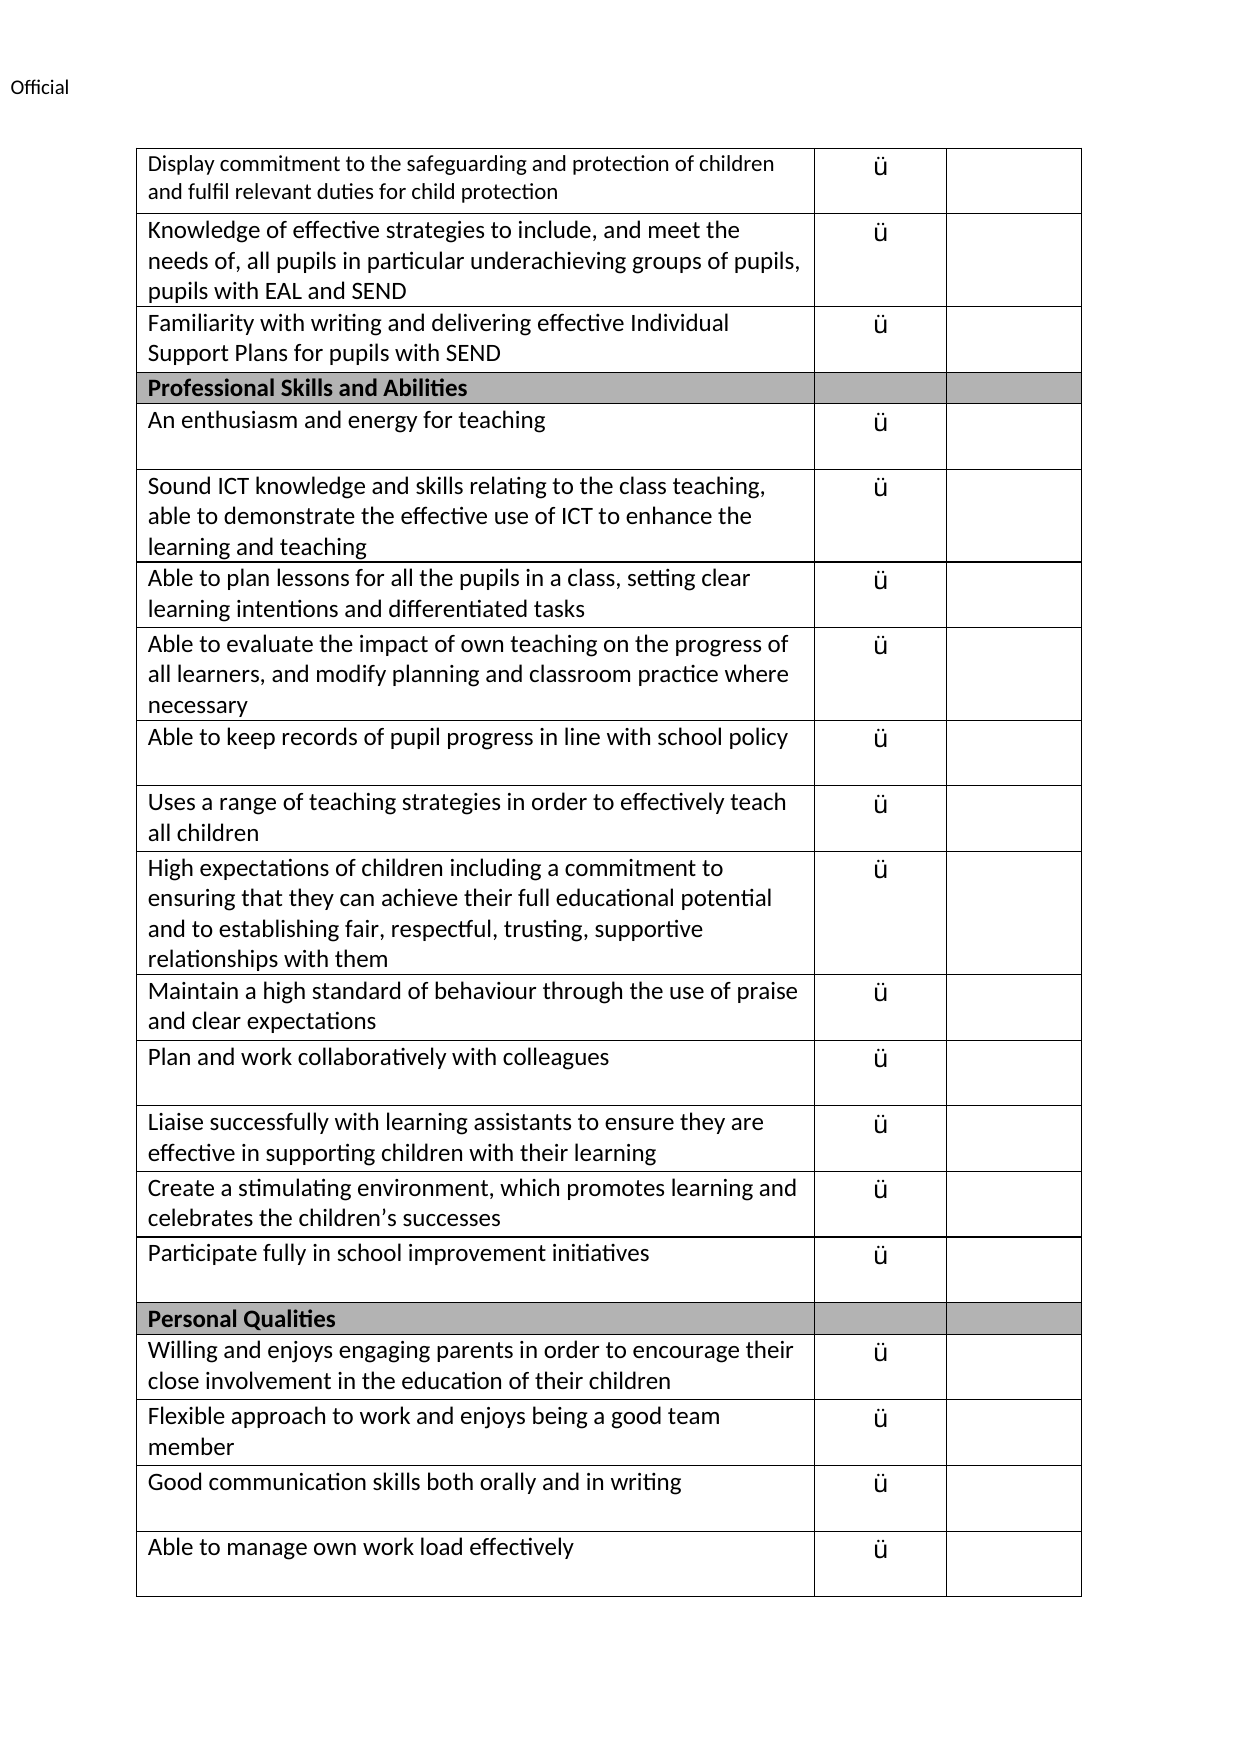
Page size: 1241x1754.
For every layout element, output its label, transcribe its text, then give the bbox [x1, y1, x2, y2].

table_cell Plan and work collaboratively with colleagues [137, 1041, 814, 1105]
table_cell ü [815, 1400, 946, 1465]
table_cell Uses a range of teaching strategies in order to effectively teach all children [137, 786, 814, 851]
table_cell [947, 1335, 1081, 1399]
table_cell Able to keep records of pupil progress in line with school policy [137, 721, 814, 785]
table_cell ü [815, 852, 946, 974]
table_cell ü [815, 1532, 946, 1596]
table_cell Display commitment to the safeguarding and protection of children and fulfil relevant duties for child protection [137, 149, 814, 213]
table_cell [947, 1400, 1081, 1465]
table_cell [947, 1172, 1081, 1236]
table_cell ü [815, 1238, 946, 1302]
table_cell [947, 1466, 1081, 1531]
table_cell [947, 628, 1081, 719]
table_cell [947, 1238, 1081, 1302]
table_cell [947, 786, 1081, 851]
table_cell ü [815, 470, 946, 561]
table_cell ü [815, 404, 946, 469]
table_cell ü [815, 975, 946, 1039]
table_cell Able to plan lessons for all the pupils in a class, setting clear learning intentions and differentiated tasks [137, 563, 814, 627]
table_cell ü [815, 1335, 946, 1399]
table_cell Flexible approach to work and enjoys being a good team member [137, 1400, 814, 1465]
table_cell ü [815, 1172, 946, 1236]
table_cell Sound ICT knowledge and skills relating to the class teaching, able to demonstrate the effective use of ICT to enhance the learning and teaching [137, 470, 814, 561]
table_cell [947, 1041, 1081, 1105]
table_cell [947, 1532, 1081, 1596]
table_cell Professional Skills and Abilities [137, 373, 814, 403]
table_cell An enthusiasm and energy for teaching [137, 404, 814, 469]
table_cell Maintain a high standard of behaviour through the use of praise and clear expectations [137, 975, 814, 1039]
table_cell [947, 373, 1081, 403]
table_cell [947, 149, 1081, 213]
table_cell Personal Qualities [137, 1303, 814, 1334]
table_cell ü [815, 1041, 946, 1105]
table_cell Good communication skills both orally and in writing [137, 1466, 814, 1531]
table_cell [815, 373, 946, 403]
table_cell ü [815, 721, 946, 785]
table_cell [947, 852, 1081, 974]
table_cell High expectations of children including a commitment to ensuring that they can achieve their full educational potential and to establishing fair, respectful, trusting, supportive relationships with them [137, 852, 814, 974]
table_cell Participate fully in school improvement initiatives [137, 1238, 814, 1302]
table_cell [947, 721, 1081, 785]
table_cell ü [815, 1466, 946, 1531]
table_cell Willing and enjoys engaging parents in order to encourage their close involvement in the education of their children [137, 1335, 814, 1399]
table_cell ü [815, 563, 946, 627]
table_cell Liaise successfully with learning assistants to ensure they are effective in supporting children with their learning [137, 1106, 814, 1171]
table_cell [947, 975, 1081, 1039]
table_cell ü [815, 307, 946, 372]
table_cell ü [815, 1106, 946, 1171]
table_cell ü [815, 214, 946, 306]
table_cell Able to manage own work load effectively [137, 1532, 814, 1596]
table_cell [947, 1303, 1081, 1334]
table_cell [947, 404, 1081, 469]
table_cell [947, 1106, 1081, 1171]
table_cell ü [815, 786, 946, 851]
table_cell [947, 470, 1081, 561]
table_cell ü [815, 628, 946, 719]
table_cell Knowledge of effective strategies to include, and meet the needs of, all pupils in particular underachieving groups of pupils, pupils with EAL and SEND [137, 214, 814, 306]
table_cell [947, 214, 1081, 306]
table_cell Create a stimulating environment, which promotes learning and celebrates the children’s successes [137, 1172, 814, 1236]
table_cell [947, 563, 1081, 627]
table_cell [947, 307, 1081, 372]
table_cell Familiarity with writing and delivering effective Individual Support Plans for pupils with SEND [137, 307, 814, 372]
table_cell Able to evaluate the impact of own teaching on the progress of all learners, and modify planning and classroom practice where necessary [137, 628, 814, 719]
table_cell ü [815, 149, 946, 213]
table_cell [815, 1303, 946, 1334]
